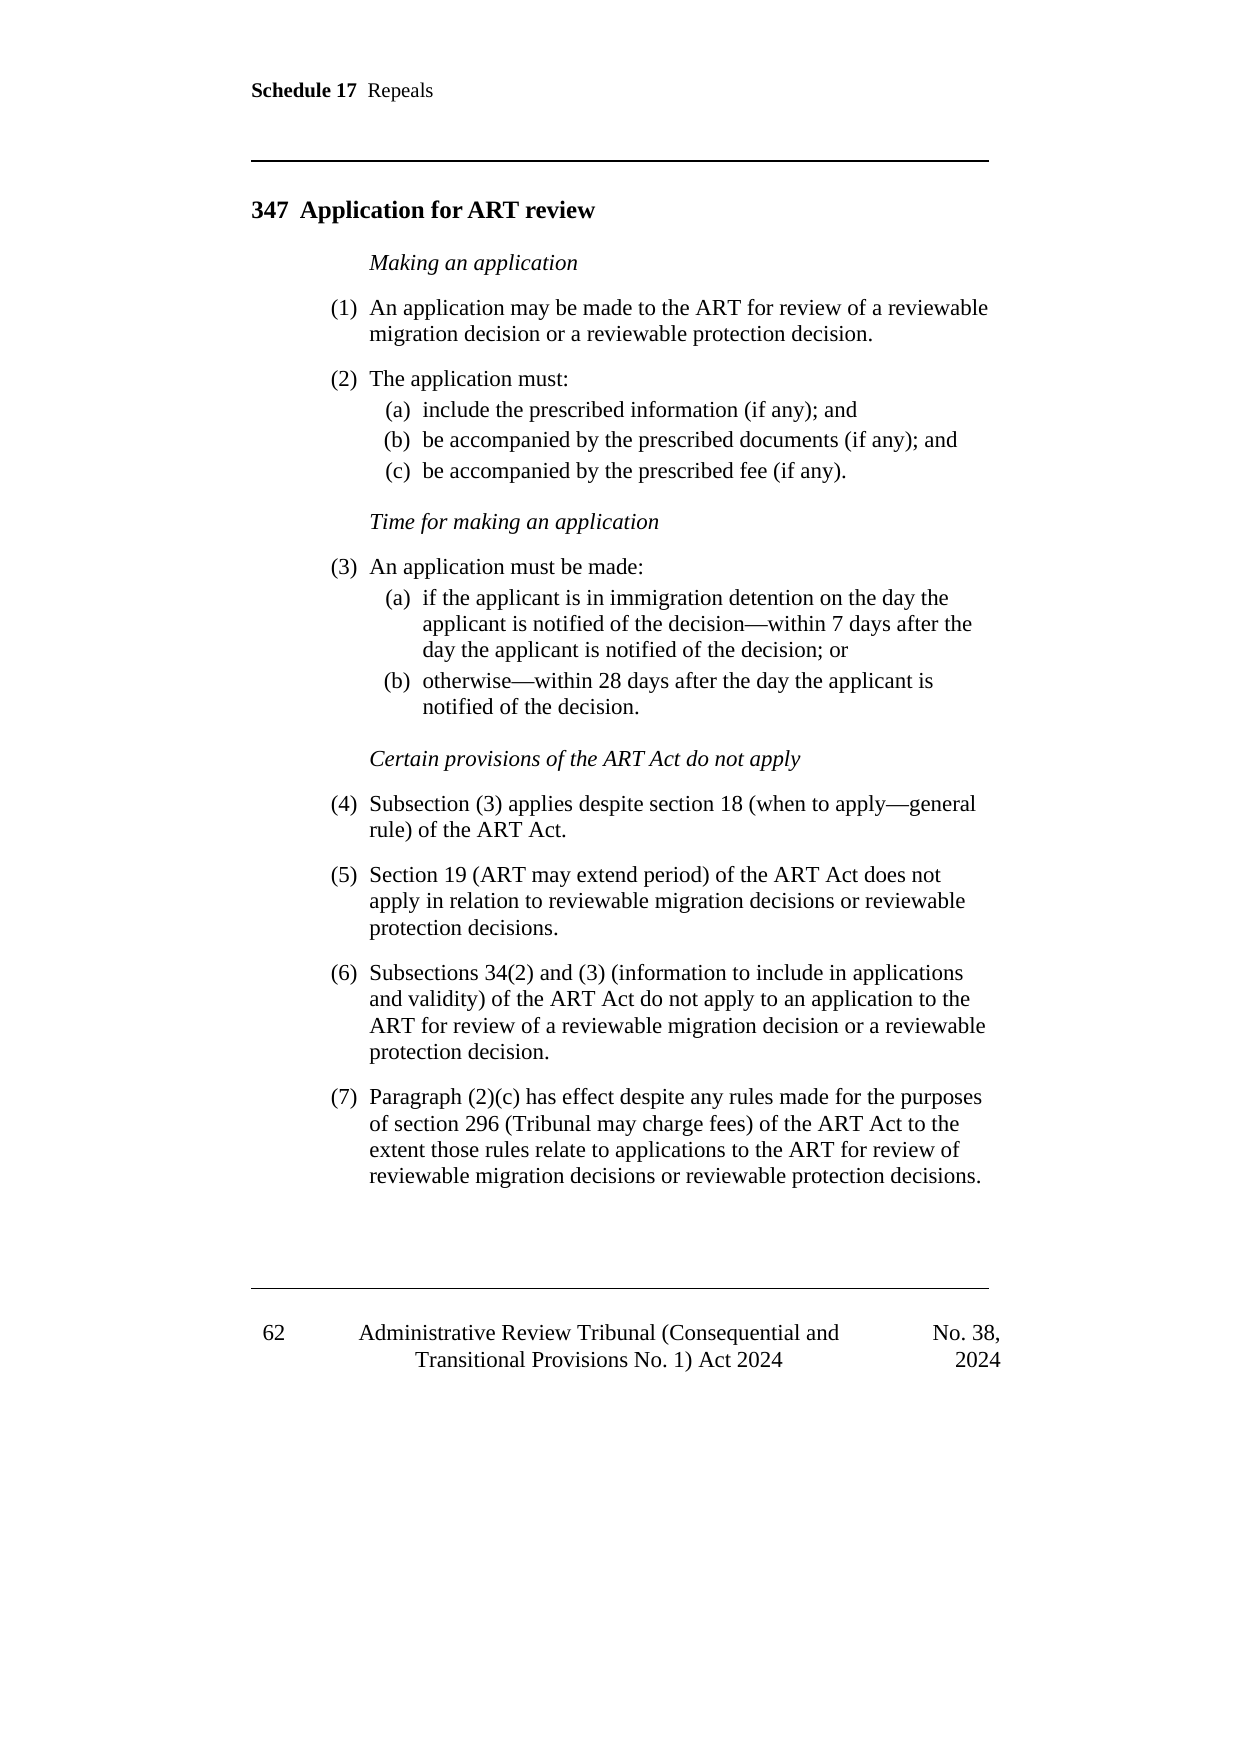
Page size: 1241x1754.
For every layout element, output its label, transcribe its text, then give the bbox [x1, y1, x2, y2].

text (1) An application may be made to the ART for review of a reviewable migration decision or a reviewable protection decision. [251, 294, 989, 346]
text 347 Application for ART review [251, 195, 989, 224]
text (a) if the applicant is in immigration detention on the day the applicant is notified of the decision—within 7 days after the day the applicant is notified of the decision; or [251, 584, 989, 663]
text (6) Subsections 34(2) and (3) (information to include in applications and validity) of the ART Act do not apply to an application to the ART for review of a reviewable migration decision or a reviewable protection decision. [251, 959, 989, 1064]
text (2) The application must: [251, 365, 989, 392]
text (b) be accompanied by the prescribed documents (if any); and [251, 426, 989, 453]
text (b) otherwise—within 28 days after the day the applicant is notified of the decision. [251, 667, 989, 720]
text (3) An application must be made: [251, 553, 989, 579]
text Certain provisions of the ART Act do not apply [369, 745, 989, 771]
text (7) Paragraph (2)(c) has effect despite any rules made for the purposes of section 296 (Tribunal may charge fees) of the ART Act to the extent those rules relate to applications to the ART for review of reviewable migration decisions or reviewable protection decisions. [251, 1083, 989, 1189]
text (4) Subsection (3) applies despite section 18 (when to apply—general rule) of the ART Act. [251, 790, 989, 842]
text Time for making an application [369, 508, 989, 534]
text (5) Section 19 (ART may extend period) of the ART Act does not apply in relation to reviewable migration decisions or reviewable protection decisions. [251, 861, 989, 940]
text Making an application [369, 249, 989, 275]
text (c) be accompanied by the prescribed fee (if any). [251, 457, 989, 483]
text (a) include the prescribed information (if any); and [251, 396, 989, 422]
